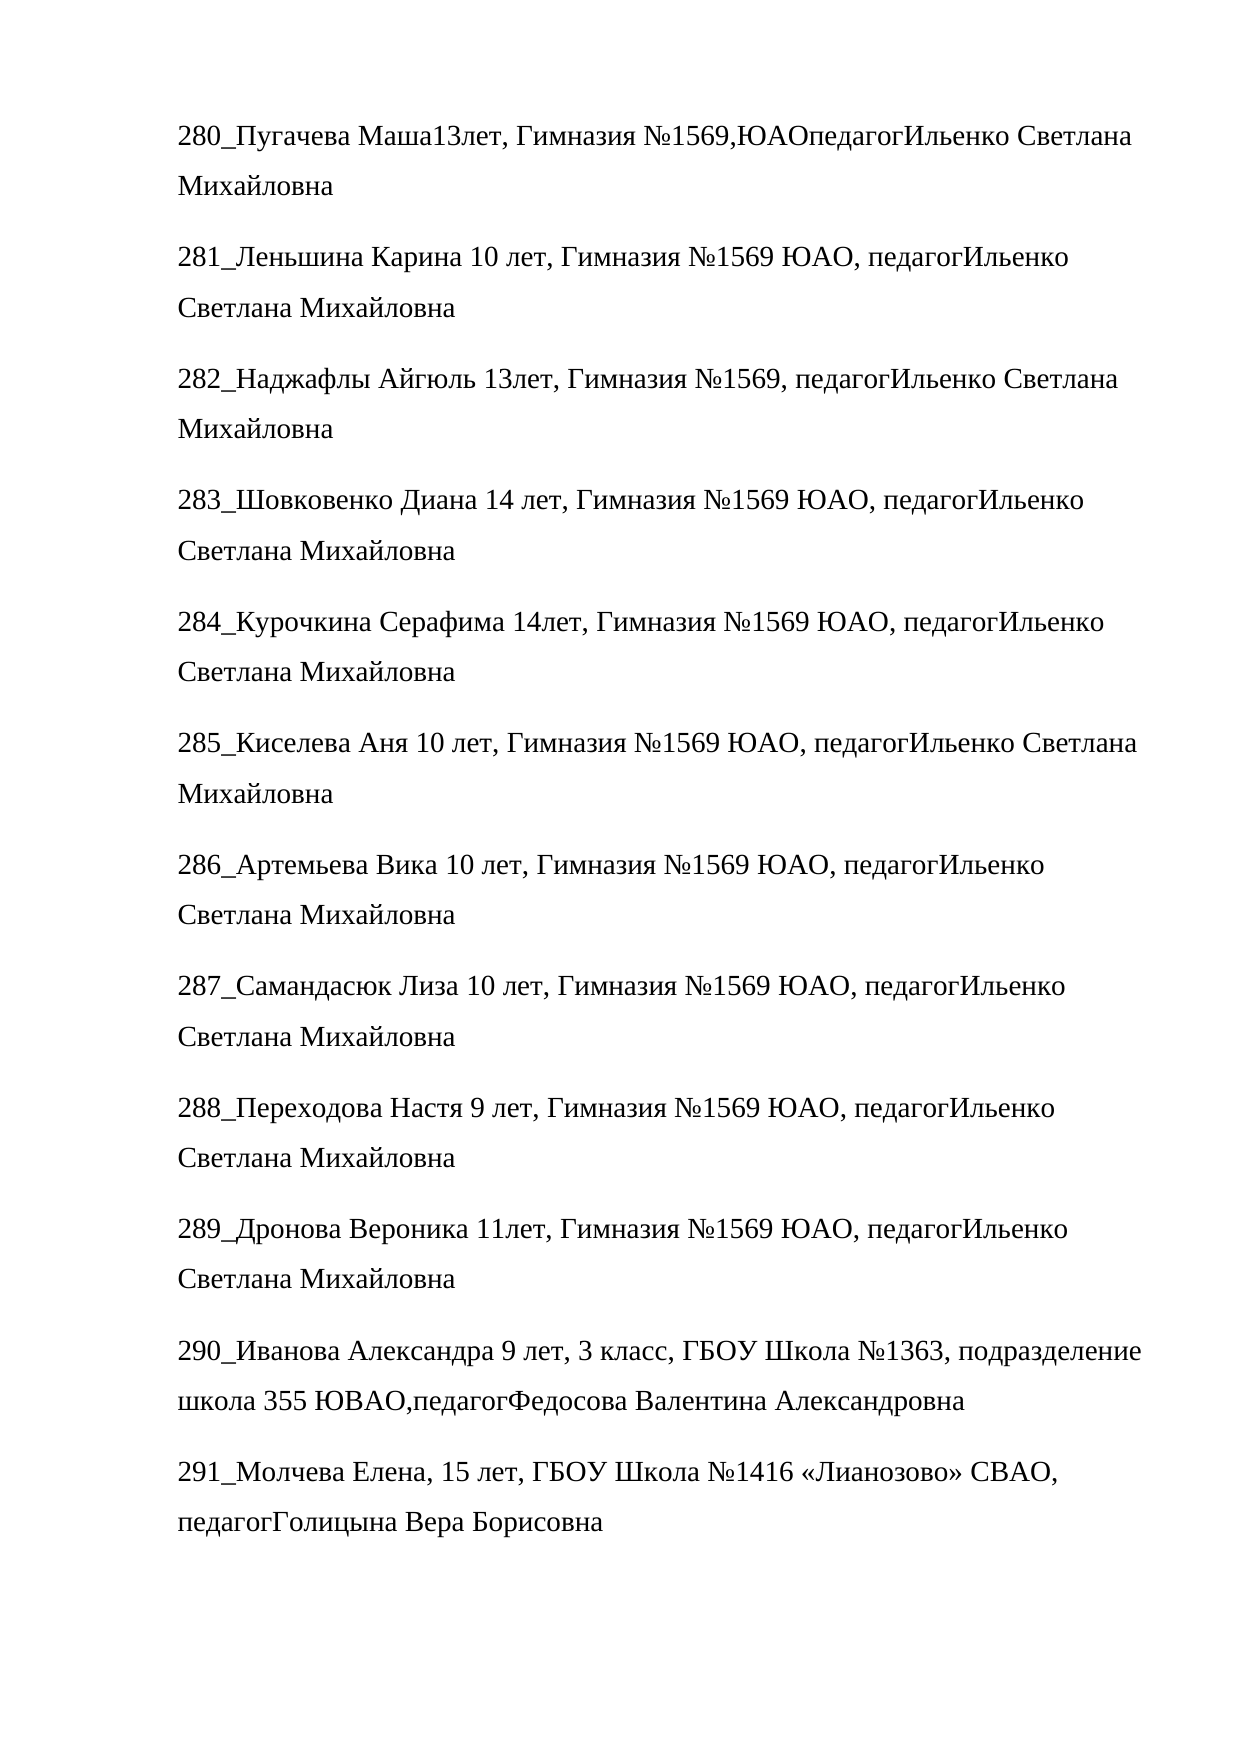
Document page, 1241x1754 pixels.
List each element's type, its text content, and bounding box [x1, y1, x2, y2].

text 281_Леньшина Карина 10 лет, Гимназия №1569 ЮАО, педагогИльенко Светлана Михайловна [177, 239, 1152, 323]
text 285_Киселева Аня 10 лет, Гимназия №1569 ЮАО, педагогИльенко Светлана Михайловна [177, 725, 1152, 809]
text 280_Пугачева Маша13лет, Гимназия №1569,ЮАОпедагогИльенко Светлана Михайловна [177, 118, 1152, 202]
text 283_Шовковенко Диана 14 лет, Гимназия №1569 ЮАО, педагогИльенко Светлана Михайловна [177, 482, 1152, 566]
text 288_Переходова Настя 9 лет, Гимназия №1569 ЮАО, педагогИльенко Светлана Михайловна [177, 1090, 1152, 1174]
text 289_Дронова Вероника 11лет, Гимназия №1569 ЮАО, педагогИльенко Светлана Михайловна [177, 1211, 1152, 1295]
text 286_Артемьева Вика 10 лет, Гимназия №1569 ЮАО, педагогИльенко Светлана Михайловна [177, 847, 1152, 931]
text 287_Самандасюк Лиза 10 лет, Гимназия №1569 ЮАО, педагогИльенко Светлана Михайловна [177, 968, 1152, 1052]
text 291_Молчева Елена, 15 лет, ГБОУ Школа №1416 «Лианозово» СВАО, педагогГолицына Вера Борисовна [177, 1454, 1152, 1538]
text 282_Наджафлы Айгюль 13лет, Гимназия №1569, педагогИльенко Светлана Михайловна [177, 361, 1152, 445]
text 284_Курочкина Серафима 14лет, Гимназия №1569 ЮАО, педагогИльенко Светлана Михайловна [177, 604, 1152, 688]
text 290_Иванова Александра 9 лет, 3 класс, ГБОУ Школа №1363, подразделение школа 355 ЮВАО,педагогФедосова Валентина Александровна [177, 1333, 1152, 1417]
